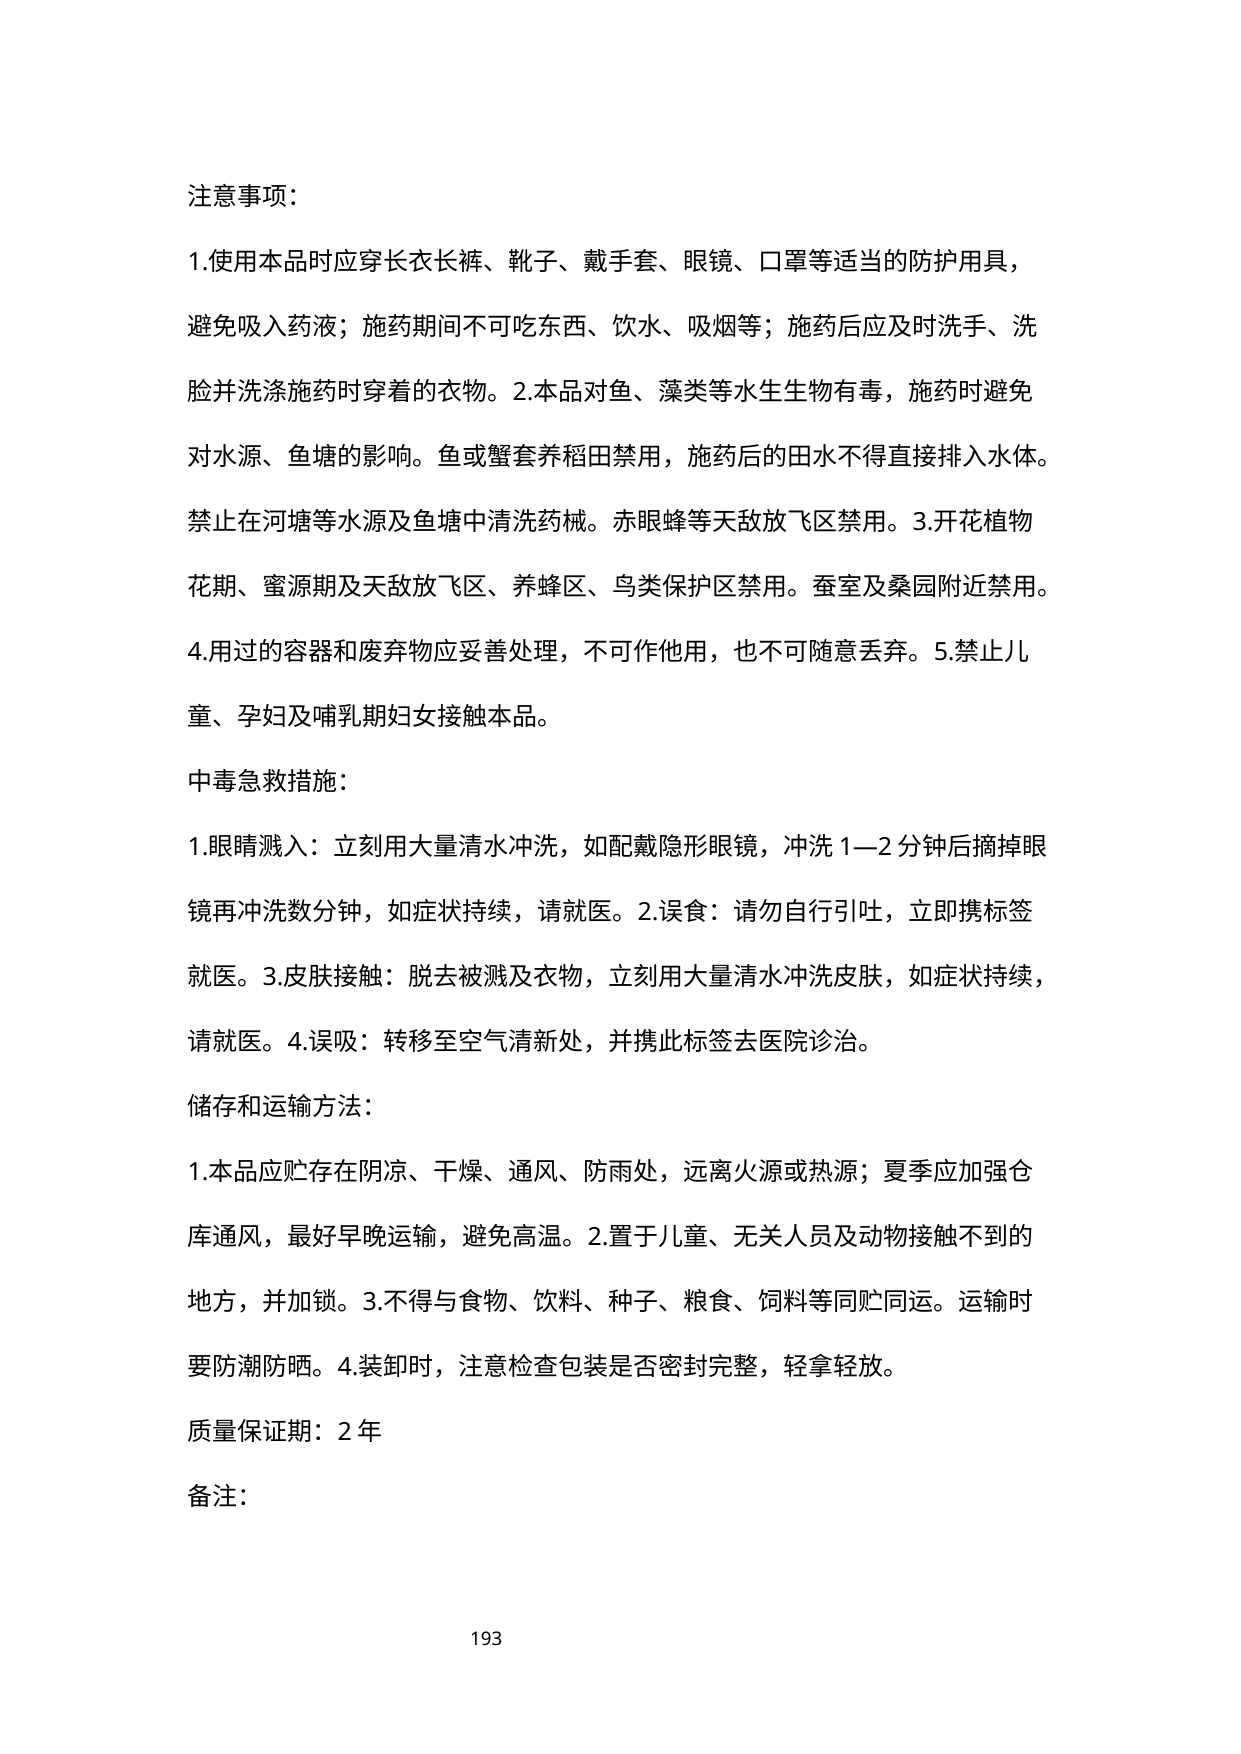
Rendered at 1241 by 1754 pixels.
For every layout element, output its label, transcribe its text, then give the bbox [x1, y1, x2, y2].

text 中毒急救措施： 1.眼睛溅入：立刻用大量清水冲洗，如配戴隐形眼镜，冲洗1—2分钟后摘掉眼镜再冲洗数分钟，如症状持续，请就医。2.误食：请勿自行引吐，立即携标签就医。3.皮肤接触：脱去被溅及衣物，立刻用大量清水冲洗皮肤，如症状持续，请就医。4.误吸：转移至空气清新处，并携此标签去医院诊治。 [187, 747, 1053, 1072]
text 注意事项： 1.使用本品时应穿长衣长裤、靴子、戴手套、眼镜、口罩等适当的防护用具，避免吸入药液；施药期间不可吃东西、饮水、吸烟等；施药后应及时洗手、洗脸并洗涤施药时穿着的衣物。2.本品对鱼、藻类等水生生物有毒，施药时避免对水源、鱼塘的影响。鱼或蟹套养稻田禁用，施药后的田水不得直接排入水体。禁止在河塘等水源及鱼塘中清洗药械。赤眼蜂等天敌放飞区禁用。3.开花植物花期、蜜源期及天敌放飞区、养蜂区、鸟类保护区禁用。蚕室及桑园附近禁用。4.用过的容器和废弃物应妥善处理，不可作他用，也不可随意丢弃。5.禁止儿童、孕妇及哺乳期妇女接触本品。 [187, 162, 1053, 747]
text 备注： [187, 1462, 1053, 1527]
text 储存和运输方法： [187, 1072, 1053, 1137]
text 1.本品应贮存在阴凉、干燥、通风、防雨处，远离火源或热源；夏季应加强仓库通风，最好早晚运输，避免高温。2.置于儿童、无关人员及动物接触不到的地方，并加锁。3.不得与食物、饮料、种子、粮食、饲料等同贮同运。运输时要防潮防晒。4.装卸时，注意检查包装是否密封完整，轻拿轻放。 [187, 1137, 1053, 1397]
text 质量保证期：2年 [187, 1397, 1053, 1462]
